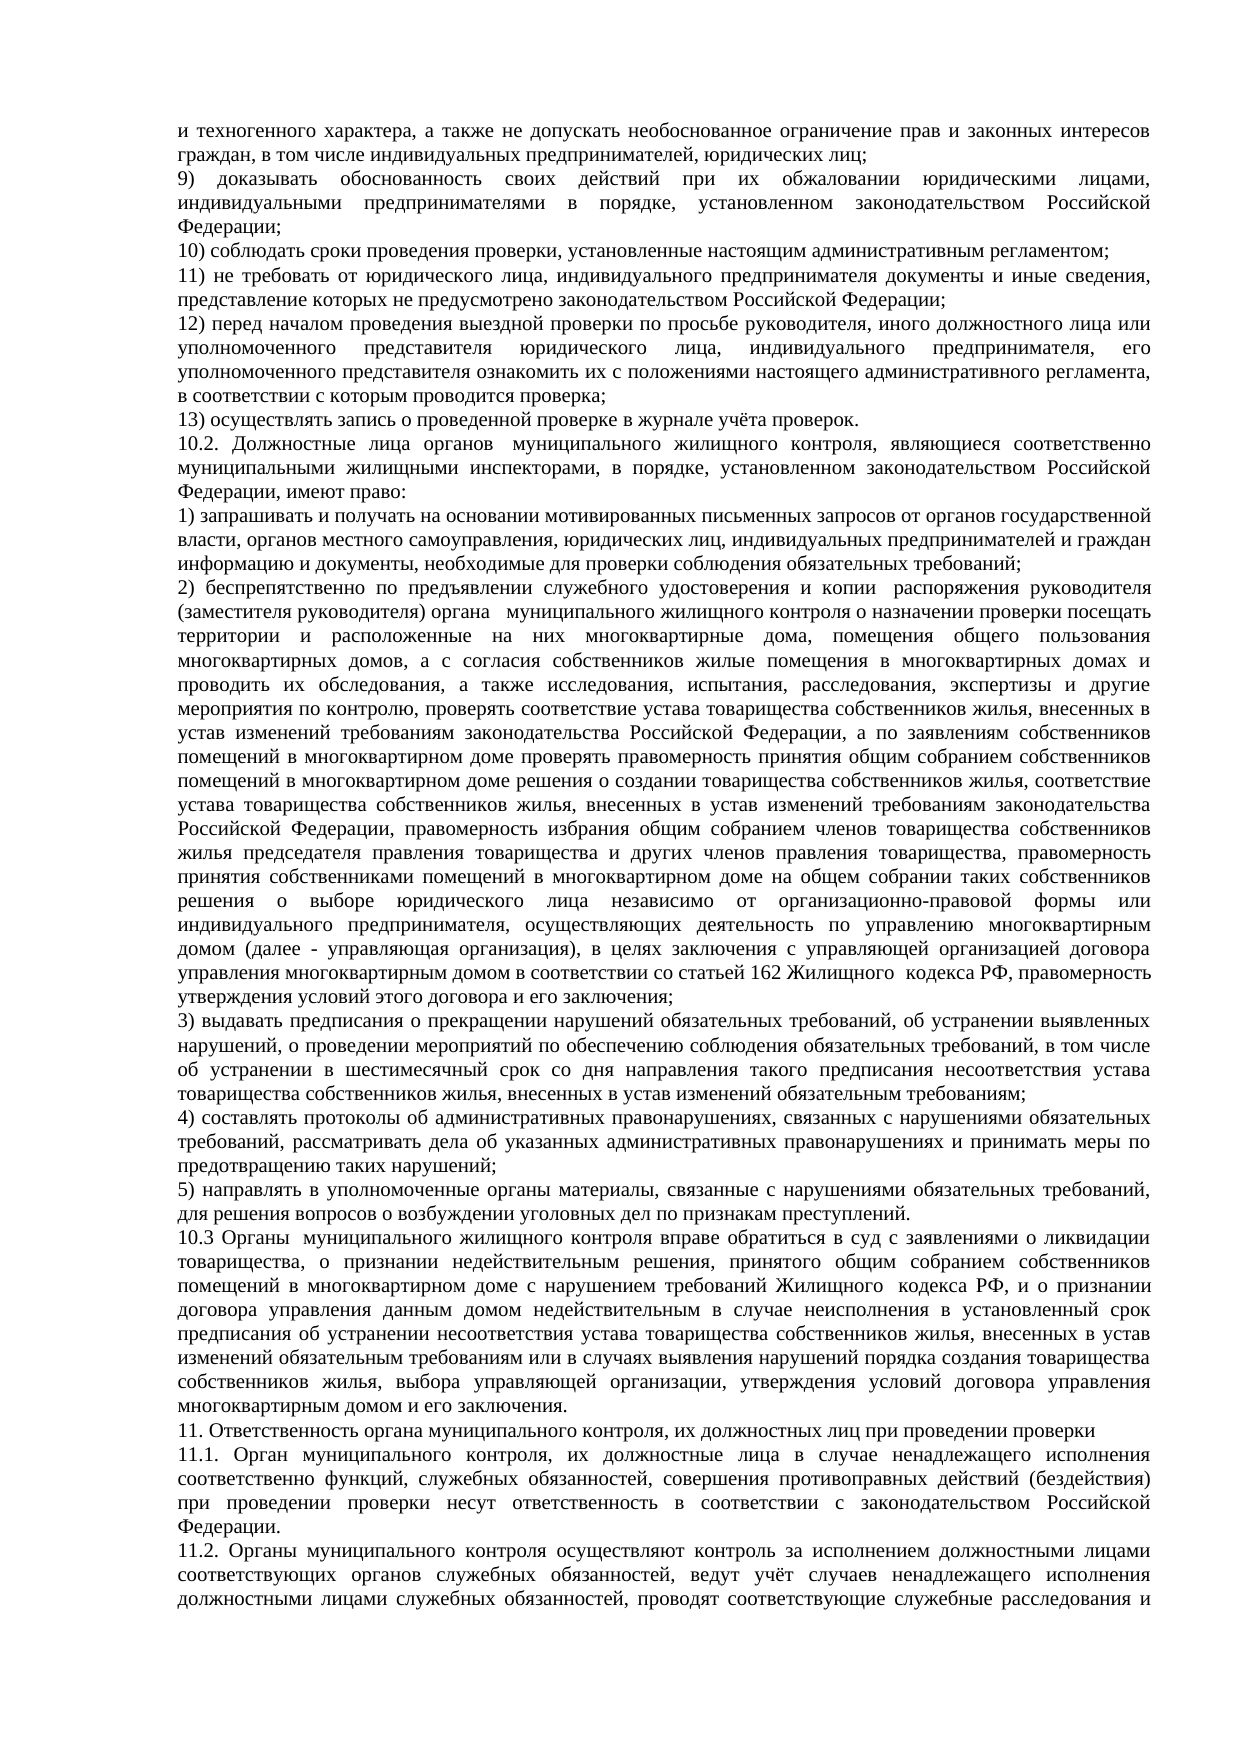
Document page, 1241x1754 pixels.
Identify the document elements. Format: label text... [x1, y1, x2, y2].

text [177, 1538, 1152, 1610]
text 2) беспрепятственно по предъявлении служебного удостоверения и копии распоряжения руководителя (заместителя руководителя) органа муниципального жилищного контроля о назначении проверки посещать территории и расположенные на них многоквартирные дома, помещения общего пользования многоквартирных домов, а с согласия собственников жилые помещения в многоквартирных домах и проводить их обследования, а также исследования, испытания, расследования, экспертизы и другие мероприятия по контролю, проверять соответствие устава товарищества собственников жилья, внесенных в устав изменений требованиям законодательства Российской Федерации, а по заявлениям собственников помещений в многоквартирном доме проверять правомерность принятия общим собранием собственников помещений в многоквартирном доме решения о создании товарищества собственников жилья, соответствие устава товарищества собственников жилья, внесенных в устав изменений требованиям законодательства Российской Федерации, правомерность избрания общим собранием членов товарищества собственников жилья председателя правления товарищества и других членов правления товарищества, правомерность принятия собственниками помещений в многоквартирном доме на общем собрании таких собственников решения о выборе юридического лица независимо от организационно-правовой формы или индивидуального предпринимателя, осуществляющих деятельность по управлению многоквартирным домом (далее - управляющая организация), в целях заключения с управляющей организацией договора управления многоквартирным домом в соответствии со статьей 162 Жилищного кодекса РФ, правомерность утверждения условий этого договора и его заключения; [177, 575, 1152, 1008]
text 11.1. Орган муниципального контроля, их должностные лица в случае ненадлежащего исполнения соответственно функций, служебных обязанностей, совершения противоправных действий (бездействия) при проведении проверки несут ответственность в соответствии с законодательством Российской Федерации. [177, 1442, 1152, 1538]
text 9) доказывать обоснованность своих действий при их обжаловании юридическими лицами, индивидуальными предпринимателями в порядке, установленном законодательством Российской Федерации; [177, 166, 1152, 238]
text 12) перед началом проведения выездной проверки по просьбе руководителя, иного должностного лица или уполномоченного представителя юридического лица, индивидуального предпринимателя, его уполномоченного представителя ознакомить их с положениями настоящего административного регламента, в соответствии с которым проводится проверка; [177, 311, 1152, 407]
text 3) выдавать предписания о прекращении нарушений обязательных требований, об устранении выявленных нарушений, о проведении мероприятий по обеспечению соблюдения обязательных требований, в том числе об устранении в шестимесячный срок со дня направления такого предписания несоответствия устава товарищества собственников жилья, внесенных в устав изменений обязательным требованиям; [177, 1008, 1152, 1105]
text 13) осуществлять запись о проведенной проверке в журнале учёта проверок. [177, 407, 1152, 431]
text 10.2. Должностные лица органов муниципального жилищного контроля, являющиеся соответственно муниципальными жилищными инспекторами, в порядке, установленном законодательством Российской Федерации, имеют право: [177, 431, 1152, 503]
text 10) соблюдать сроки проведения проверки, установленные настоящим административным регламентом; [177, 238, 1152, 262]
text 11. Ответственность органа муниципального контроля, их должностных лиц при проведении проверки [177, 1417, 1152, 1442]
text 1) запрашивать и получать на основании мотивированных письменных запросов от органов государственной власти, органов местного самоуправления, юридических лиц, индивидуальных предпринимателей и граждан информацию и документы, необходимые для проверки соблюдения обязательных требований; [177, 503, 1152, 575]
text 10.3 Органы муниципального жилищного контроля вправе обратиться в суд с заявлениями о ликвидации товарищества, о признании недействительным решения, принятого общим собранием собственников помещений в многоквартирном доме с нарушением требований Жилищного кодекса РФ, и о признании договора управления данным домом недействительным в случае неисполнения в установленный срок предписания об устранении несоответствия устава товарищества собственников жилья, внесенных в устав изменений обязательным требованиям или в случаях выявления нарушений порядка создания товарищества собственников жилья, выбора управляющей организации, утверждения условий договора управления многоквартирным домом и его заключения. [177, 1225, 1152, 1417]
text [177, 118, 1152, 166]
text 11) не требовать от юридического лица, индивидуального предпринимателя документы и иные сведения, представление которых не предусмотрено законодательством Российской Федерации; [177, 262, 1152, 311]
text 4) составлять протоколы об административных правонарушениях, связанных с нарушениями обязательных требований, рассматривать дела об указанных административных правонарушениях и принимать меры по предотвращению таких нарушений; [177, 1105, 1152, 1177]
text 5) направлять в уполномоченные органы материалы, связанные с нарушениями обязательных требований, для решения вопросов о возбуждении уголовных дел по признакам преступлений. [177, 1177, 1152, 1225]
